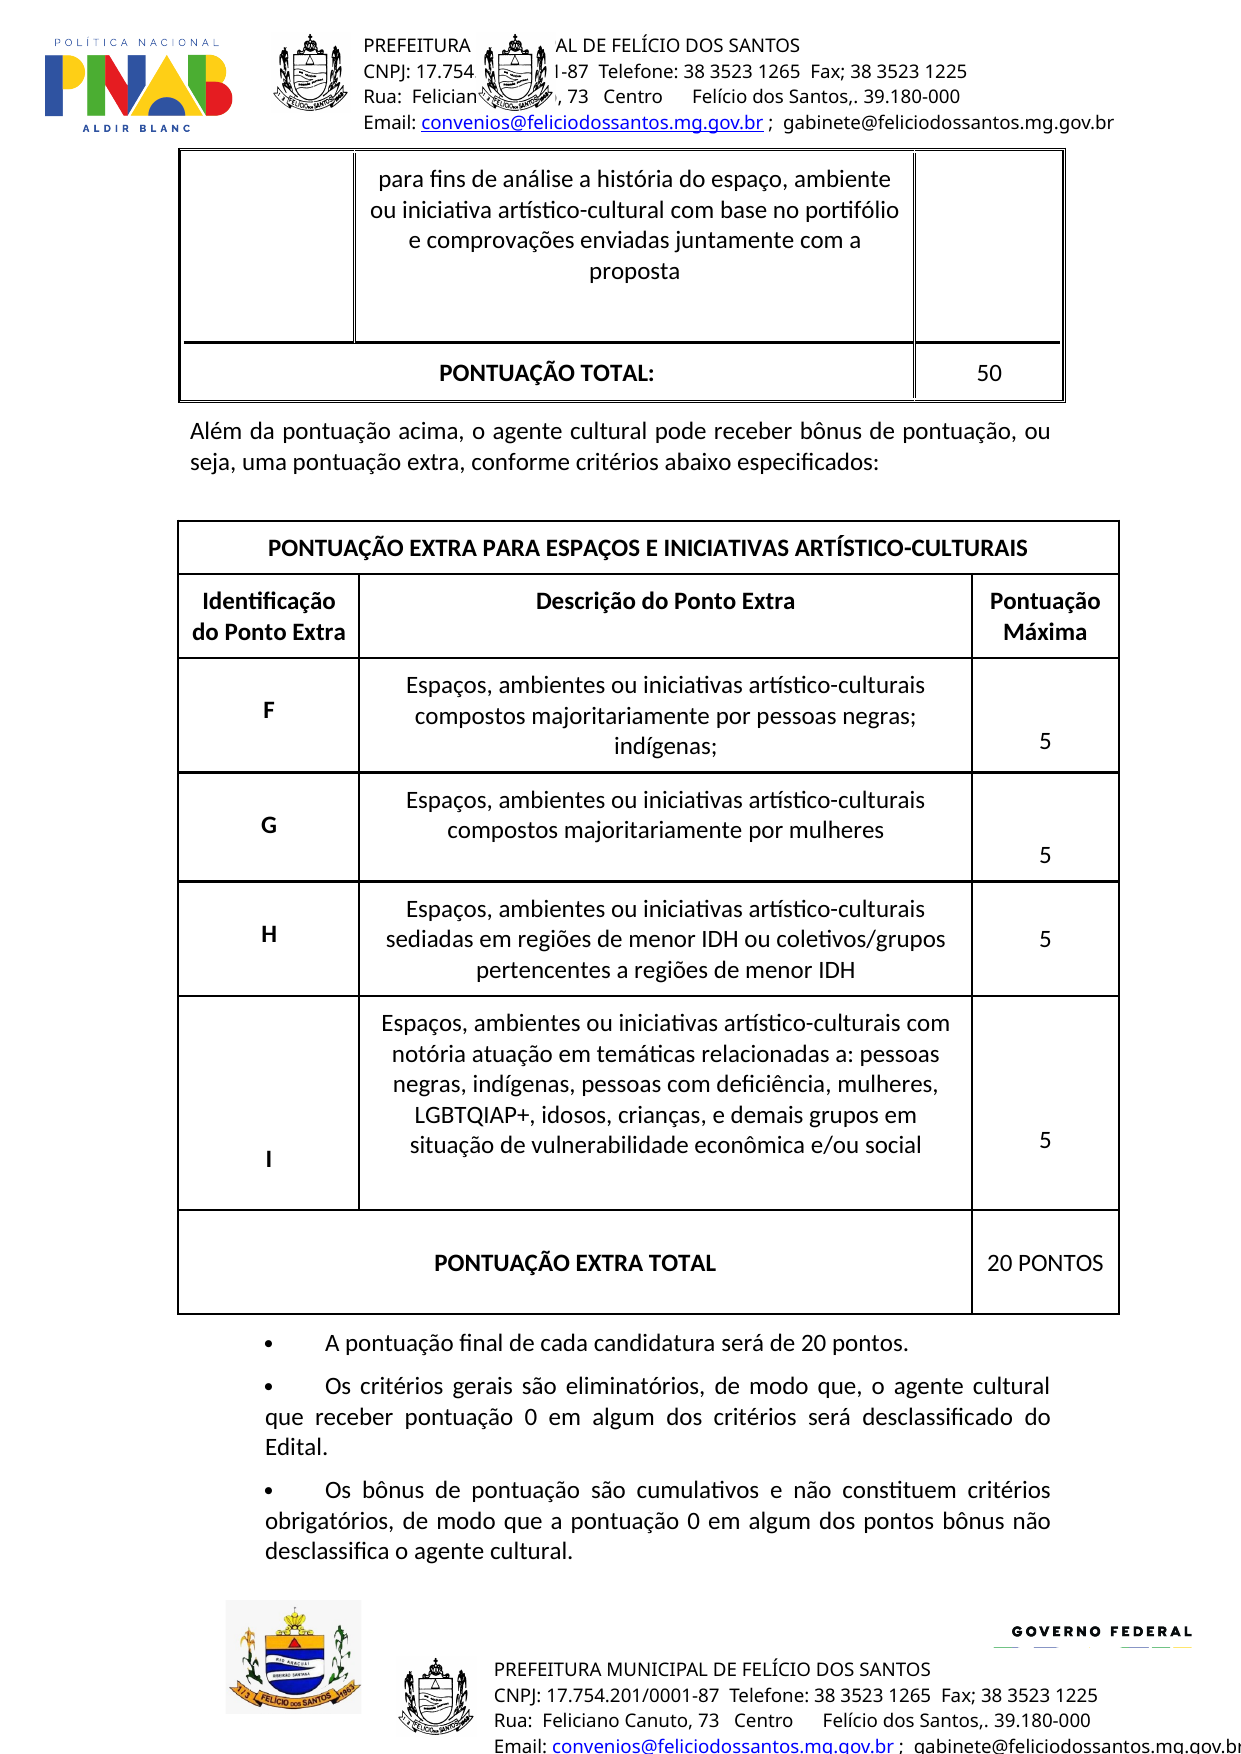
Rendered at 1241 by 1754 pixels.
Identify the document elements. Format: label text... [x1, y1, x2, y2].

table_cell PONTUAÇÃO TOTAL: [181, 341, 914, 400]
list Os critérios gerais são eliminatórios, de modo que, o agente cultural que receber pontuação 0 em algum dos critérios será desclassificado do Edital. [265, 1370, 1051, 1462]
table_cell 5 [973, 997, 1118, 1209]
table_cell Descrição do Ponto Extra [360, 575, 971, 657]
table_cell Espaços, ambientes ou iniciativas artístico-culturais com notória atuação em temáticas relacionadas a: pessoas negras, indígenas, pessoas com deficiência, mulheres, LGBTQIAP+, idosos, crianças, e demais grupos em situação de vulnerabilidade econômica e/ou social [360, 997, 971, 1209]
table_cell G [179, 774, 358, 880]
table_cell Pontuação Máxima [973, 575, 1118, 657]
table_cell 10 [915, 151, 1062, 341]
table_cell 20 PONTOS [973, 1211, 1118, 1313]
table_cell Identificação do Ponto Extra [179, 575, 358, 657]
table_cell H [179, 883, 358, 995]
table_cell 5 [973, 883, 1118, 995]
table_header PONTUAÇÃO EXTRA PARA ESPAÇOS E INICIATIVAS ARTÍSTICO-CULTURAIS [179, 522, 1118, 573]
table_cell Espaços, ambientes ou iniciativas artístico-culturais compostos majoritariamente por mulheres [360, 774, 971, 880]
table_cell F [179, 659, 358, 771]
list A pontuação final de cada candidatura será de 20 pontos. [265, 1327, 1051, 1358]
table_cell E [181, 151, 355, 341]
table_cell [355, 151, 914, 341]
table_cell Espaços, ambientes ou iniciativas artístico-culturais compostos majoritariamente por pessoas negras; indígenas; [360, 659, 971, 771]
text Além da pontuação acima, o agente cultural pode receber bônus de pontuação, ou seja, uma pontuação extra, conforme critérios abaixo especificados: [190, 415, 1051, 476]
table_cell PONTUAÇÃO EXTRA TOTAL [179, 1211, 971, 1313]
list Os bônus de pontuação são cumulativos e não constituem critérios obrigatórios, de modo que a pontuação 0 em algum dos pontos bônus não desclassifica o agente cultural. [265, 1474, 1051, 1566]
picture [0, 1, 1238, 1752]
table_cell 50 [915, 341, 1062, 400]
picture [396, 1656, 477, 1737]
table_cell 5 [973, 659, 1118, 771]
table_cell 5 [973, 774, 1118, 880]
table_cell I [179, 997, 358, 1209]
table_cell Espaços, ambientes ou iniciativas artístico-culturais sediadas em regiões de menor IDH ou coletivos/grupos pertencentes a regiões de menor IDH [360, 883, 971, 995]
